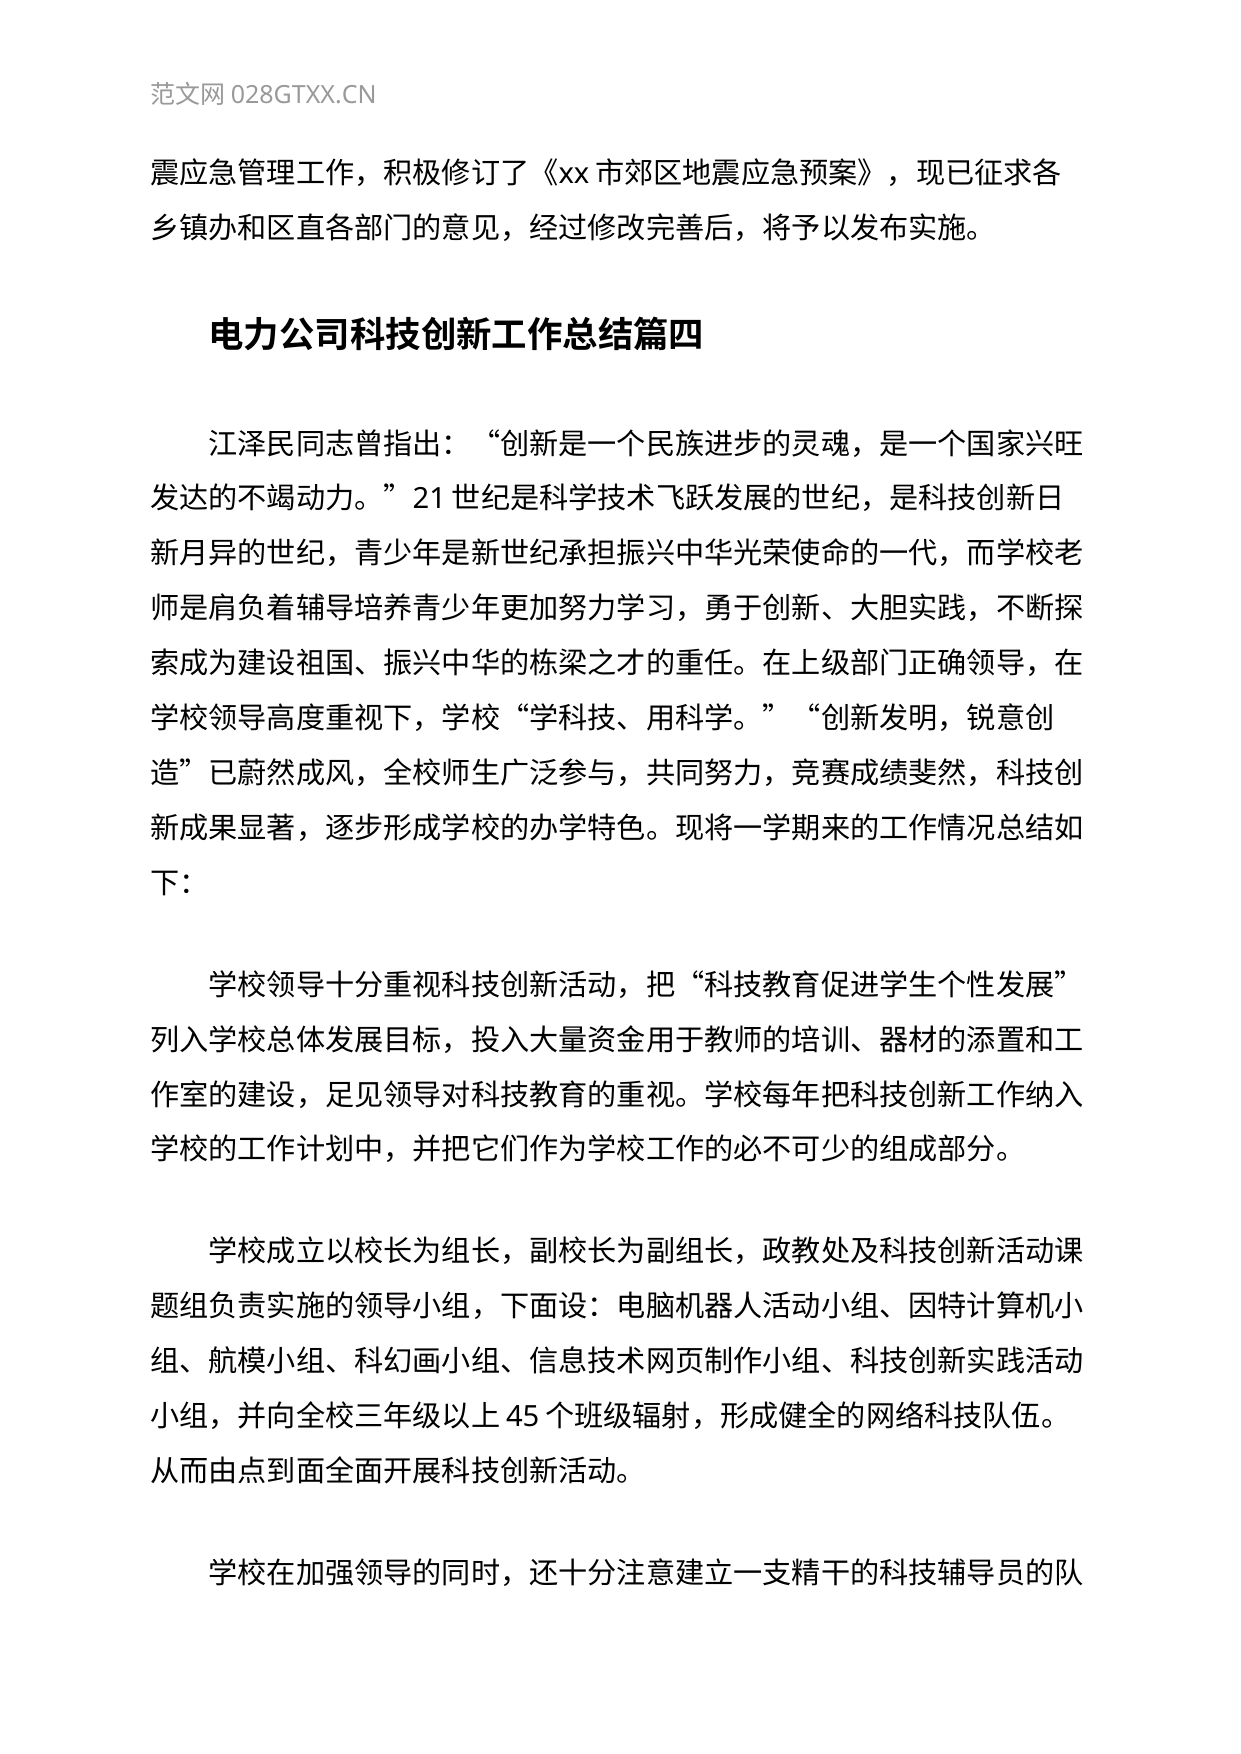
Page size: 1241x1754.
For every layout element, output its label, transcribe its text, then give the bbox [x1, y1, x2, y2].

text 学校成立以校长为组长，副校长为副组长，政教处及科技创新活动课题组负责实施的领导小组，下面设：电脑机器人活动小组、因特计算机小组、航模小组、科幻画小组、信息技术网页制作小组、科技创新实践活动小组，并向全校三年级以上45个班级辐射，形成健全的网络科技队伍。从而由点到面全面开展科技创新活动。 [150, 1228, 1090, 1490]
text 电力公司科技创新工作总结篇四 [150, 307, 1090, 358]
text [150, 150, 1090, 247]
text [150, 1549, 1090, 1591]
text 学校领导十分重视科技创新活动，把“科技教育促进学生个性发展”列入学校总体发展目标，投入大量资金用于教师的培训、器材的添置和工作室的建设，足见领导对科技教育的重视。学校每年把科技创新工作纳入学校的工作计划中，并把它们作为学校工作的必不可少的组成部分。 [150, 961, 1090, 1168]
text 江泽民同志曾指出：“创新是一个民族进步的灵魂，是一个国家兴旺发达的不竭动力。”21世纪是科学技术飞跃发展的世纪，是科技创新日新月异的世纪，青少年是新世纪承担振兴中华光荣使命的一代，而学校老师是肩负着辅导培养青少年更加努力学习，勇于创新、大胆实践，不断探索成为建设祖国、振兴中华的栋梁之才的重任。在上级部门正确领导，在学校领导高度重视下，学校“学科技、用科学。”“创新发明，锐意创造”已蔚然成风，全校师生广泛参与，共同努力，竞赛成绩斐然，科技创新成果显著，逐步形成学校的办学特色。现将一学期来的工作情况总结如下： [150, 420, 1090, 902]
